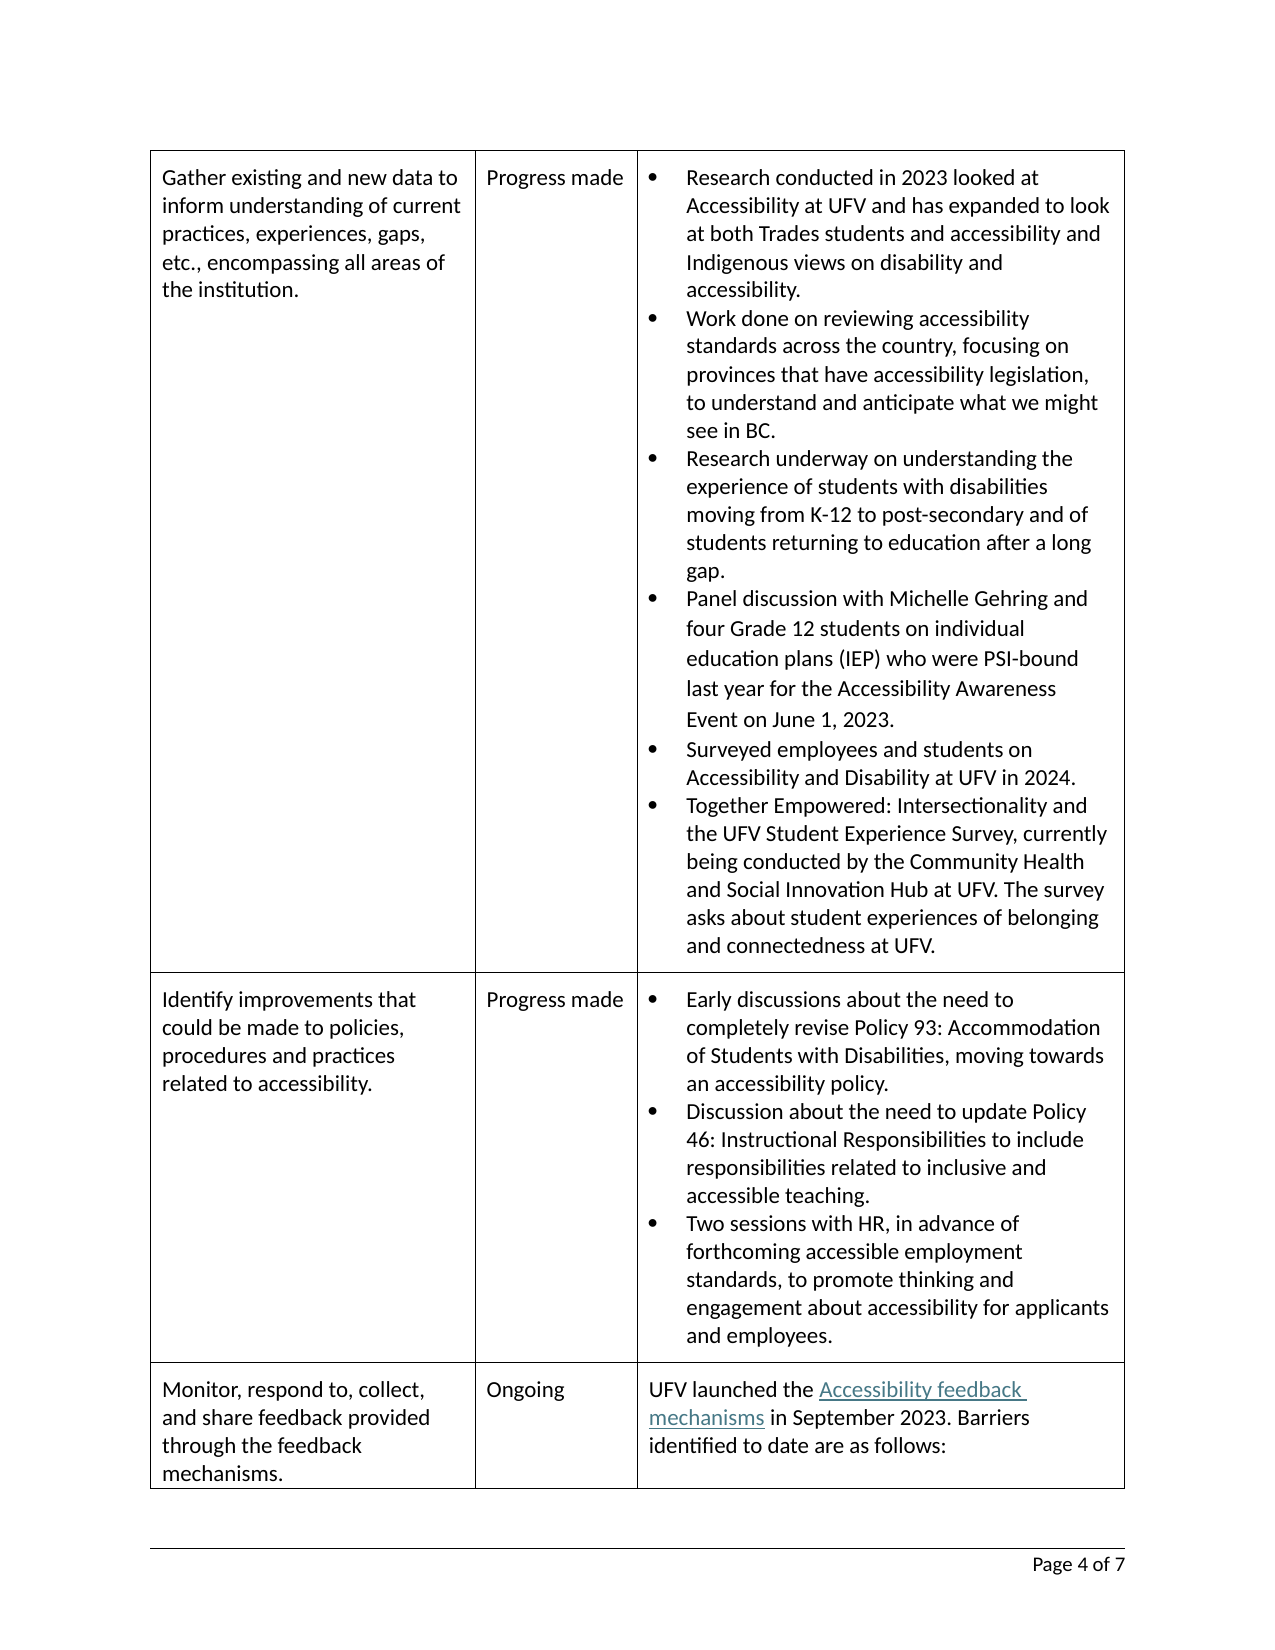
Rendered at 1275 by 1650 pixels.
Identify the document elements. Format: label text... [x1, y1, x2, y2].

table_cell Ongoing [476, 1363, 637, 1487]
table_cell Early discussions about the need to completely revise Policy 93: Accommodation of Students with Disabilities, moving towards an accessibility policy. Discussion about the need to update Policy 46: Instructional Responsibilities to include responsibilities related to inclusive and accessible teaching. Two sessions with HR, in advance of forthcoming accessible employment standards, to promote thinking and engagement about accessibility for applicants and employees. [638, 973, 1124, 1362]
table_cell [151, 1363, 475, 1487]
table_cell Progress made [476, 973, 637, 1362]
table_cell Progress made [476, 151, 637, 972]
table_cell Identify improvements that could be made to policies, procedures and practices related to accessibility. [151, 973, 475, 1362]
table_cell Research conducted in 2023 looked at Accessibility at UFV and has expanded to look at both Trades students and accessibility and Indigenous views on disability and accessibility. Work done on reviewing accessibility standards across the country, focusing on provinces that have accessibility legislation, to understand and anticipate what we might see in BC. Research underway on understanding the experience of students with disabilities moving from K-12 to post-secondary and of students returning to education after a long gap. Panel discussion with Michelle Gehring and four Grade 12 students on individual education plans (IEP) who were PSI-bound last year for the Accessibility Awareness Event on June 1, 2023. Surveyed employees and students on Accessibility and Disability at UFV in 2024. Together Empowered: Intersectionality and the UFV Student Experience Survey, currently being conducted by the Community Health and Social Innovation Hub at UFV. The survey asks about student experiences of belonging and connectedness at UFV. [638, 151, 1124, 972]
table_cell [638, 1363, 1124, 1487]
table_cell Gather existing and new data to inform understanding of current practices, experiences, gaps, etc., encompassing all areas of the institution. [151, 151, 475, 972]
